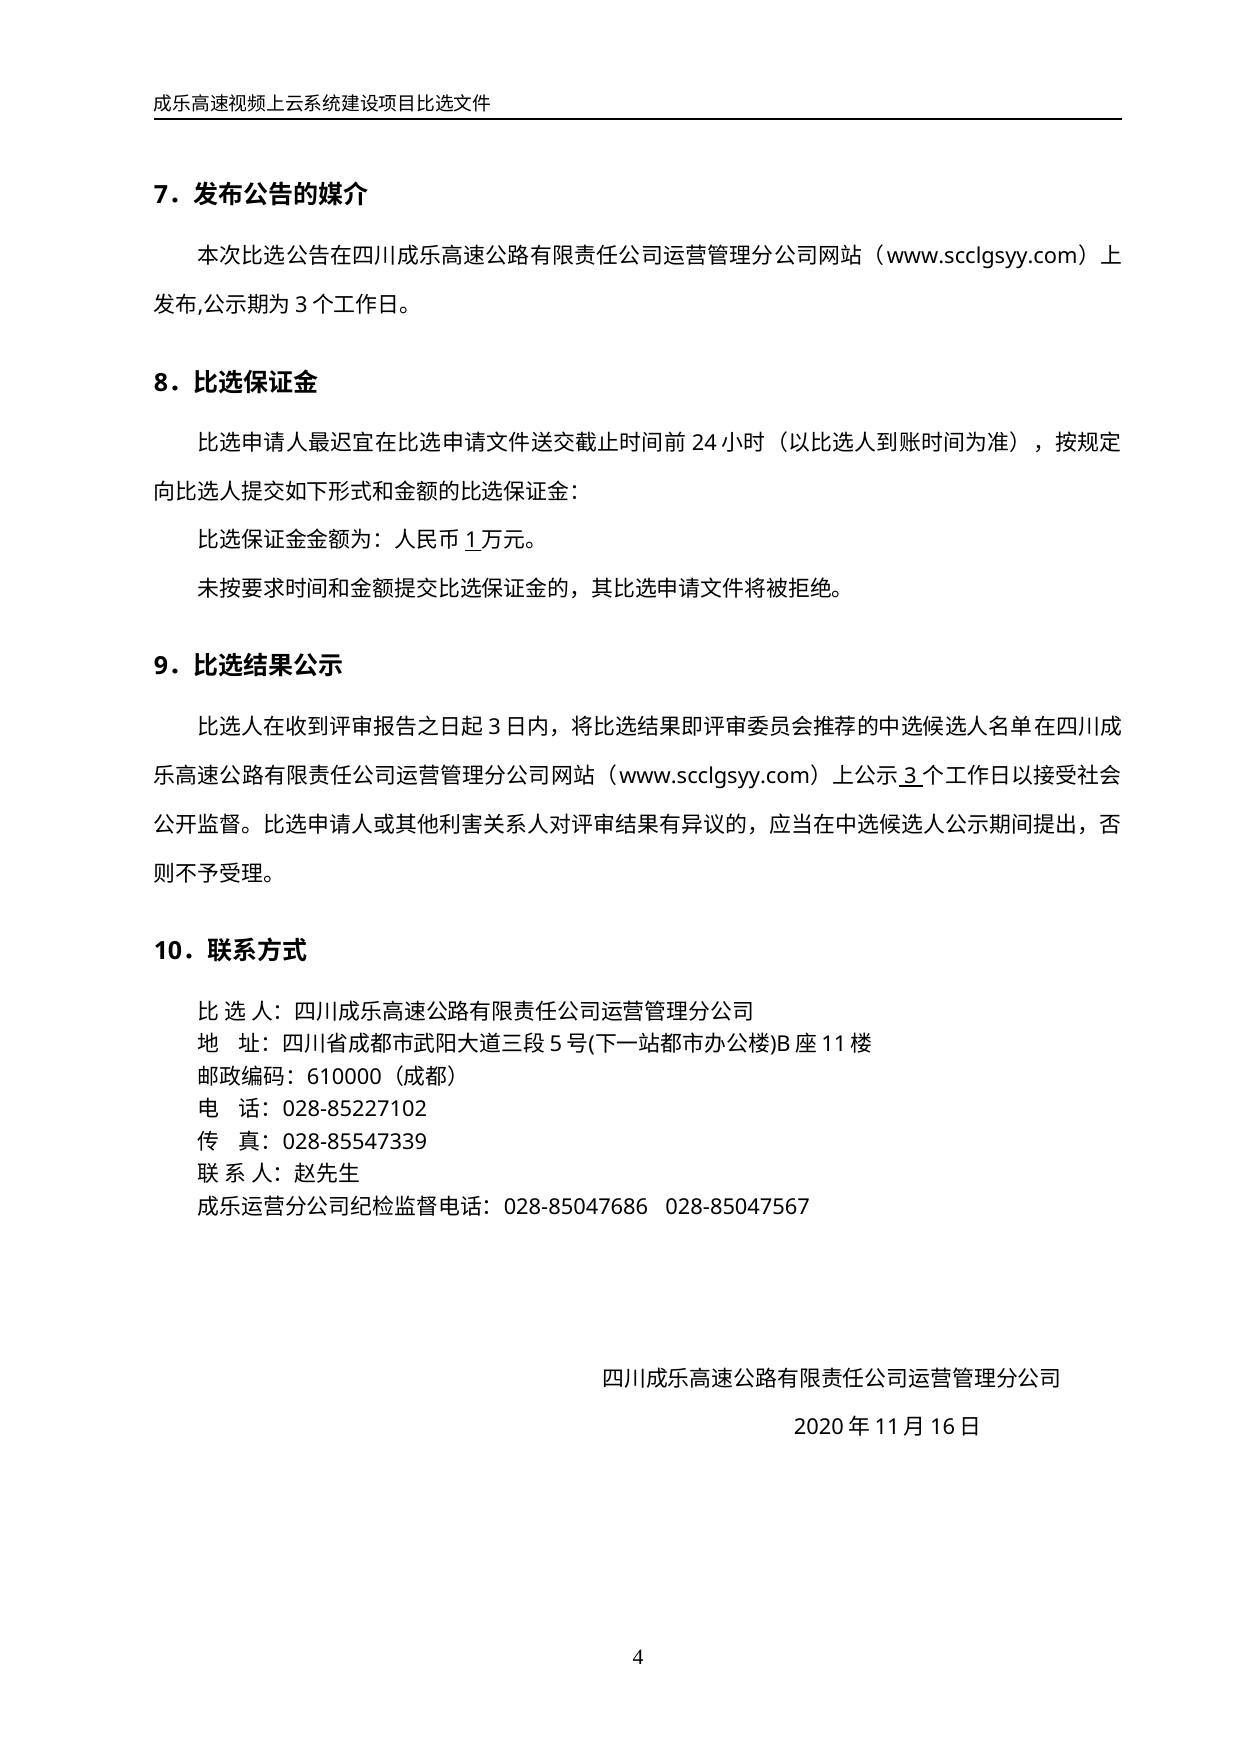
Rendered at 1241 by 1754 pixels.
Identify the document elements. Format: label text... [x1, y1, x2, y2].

text 传 真：028-85547339 [197, 1123, 1122, 1156]
text 比 选 人：四川成乐高速公路有限责任公司运营管理分公司 [197, 993, 1122, 1026]
text 2020年11月16日 [153, 1409, 1122, 1442]
text 地 址：四川省成都市武阳大道三段5号(下一站都市办公楼)B座11楼 [197, 1026, 1122, 1058]
text 9．比选结果公示 [153, 631, 1122, 696]
text 比选人在收到评审报告之日起3日内，将比选结果即评审委员会推荐的中选候选人名单在四川成乐高速公路有限责任公司运营管理分公司网站（www.scclgsyy.com）上公示 3 个工作日以接受社会公开监督。比选申请人或其他利害关系人对评审结果有异议的，应当在中选候选人公示期间提出，否则不予受理。 [153, 709, 1122, 888]
text 未按要求时间和金额提交比选保证金的，其比选申请文件将被拒绝。 [153, 571, 1122, 603]
text 本次比选公告在四川成乐高速公路有限责任公司运营管理分公司网站（www.scclgsyy.com）上发布,公示期为3个工作日。 [153, 238, 1122, 319]
text 联 系 人：赵先生 [197, 1156, 1122, 1188]
text 电 话：028-85227102 [197, 1091, 1122, 1123]
text 四川成乐高速公路有限责任公司运营管理分公司 [153, 1361, 1122, 1393]
text 8．比选保证金 [153, 348, 1122, 413]
text 比选保证金金额为：人民币 1万元。 [153, 522, 1122, 555]
text 10．联系方式 [153, 916, 1122, 981]
text 邮政编码：610000（成都） [197, 1058, 1122, 1091]
text 成乐运营分公司纪检监督电话：028-85047686 028-85047567 [197, 1188, 1122, 1221]
text 7．发布公告的媒介 [153, 161, 1122, 226]
text 比选申请人最迟宜在比选申请文件送交截止时间前24小时（以比选人到账时间为准），按规定向比选人提交如下形式和金额的比选保证金： [153, 425, 1122, 506]
